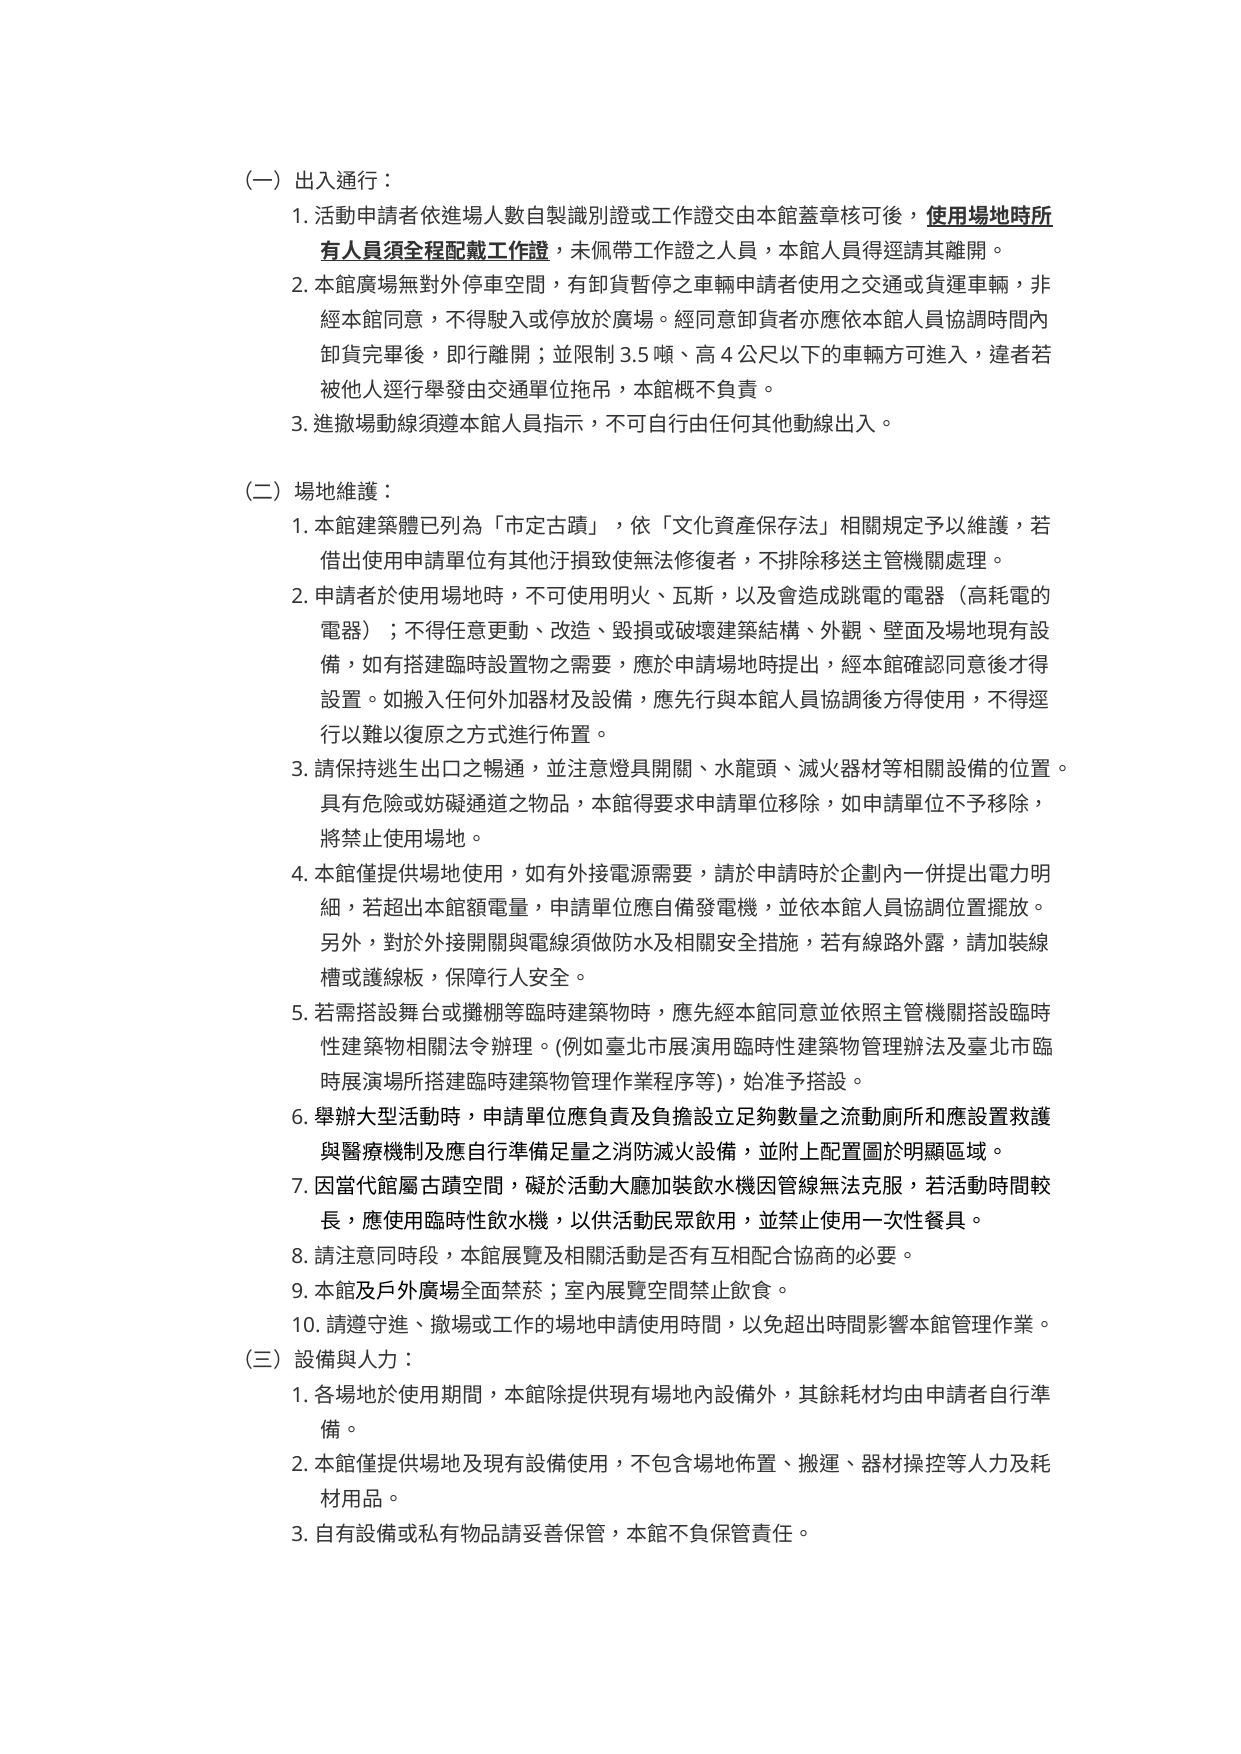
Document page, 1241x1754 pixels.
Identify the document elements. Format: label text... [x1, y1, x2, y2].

text （二）場地維護： [232, 475, 1053, 505]
text 3. 請保持逃生出口之暢通，並注意燈具開關、水龍頭、滅火器材等相關設備的位置。具有危險或妨礙通道之物品，本館得要求申請單位移除，如申請單位不予移除，將禁止使用場地。 [291, 753, 1053, 852]
text 7. 因當代館屬古蹟空間，礙於活動大廳加裝飲水機因管線無法克服，若活動時間較長，應使用臨時性飲水機，以供活動民眾飲用，並禁止使用一次性餐具。 [291, 1169, 1053, 1234]
text 8. 請注意同時段，本館展覽及相關活動是否有互相配合協商的必要。 [291, 1239, 1053, 1269]
text 9. 本館及戶外廣場全面禁菸；室內展覽空間禁止飲食。 [291, 1274, 1053, 1304]
text （三）設備與人力： [232, 1343, 1053, 1374]
text 1. 活動申請者依進場人數自製識別證或工作證交由本館蓋章核可後，使用場地時所有人員須全程配戴工作證，未佩帶工作證之人員，本館人員得逕請其離開。 [291, 199, 1053, 264]
text 4. 本館僅提供場地使用，如有外接電源需要，請於申請時於企劃內一併提出電力明細，若超出本館額電量，申請單位應自備發電機，並依本館人員協調位置擺放。另外，對於外接開關與電線須做防水及相關安全措施，若有線路外露，請加裝線槽或護線板，保障行人安全。 [291, 857, 1053, 991]
text 2. 本館僅提供場地及現有設備使用，不包含場地佈置、搬運、器材操控等人力及耗材用品。 [291, 1448, 1053, 1513]
text 3. 自有設備或私有物品請妥善保管，本館不負保管責任。 [291, 1517, 1053, 1547]
text 2. 申請者於使用場地時，不可使用明火、瓦斯，以及會造成跳電的電器（高耗電的電器）；不得任意更動、改造、毀損或破壞建築結構、外觀、壁面及場地現有設備，如有搭建臨時設置物之需要，應於申請場地時提出，經本館確認同意後才得設置。如搬入任何外加器材及設備，應先行與本館人員協調後方得使用，不得逕行以難以復原之方式進行佈置。 [291, 579, 1053, 748]
text （一）出入通行： [232, 164, 1053, 195]
text 1. 本館建築體已列為「市定古蹟」，依「文化資產保存法」相關規定予以維護，若借出使用申請單位有其他汙損致使無法修復者，不排除移送主管機關處理。 [291, 510, 1053, 575]
text 10. 請遵守進、撤場或工作的場地申請使用時間，以免超出時間影響本館管理作業。 [291, 1309, 1053, 1339]
text 1. 各場地於使用期間，本館除提供現有場地內設備外，其餘耗材均由申請者自行準備。 [291, 1378, 1053, 1443]
text 2. 本館廣場無對外停車空間，有卸貨暫停之車輛申請者使用之交通或貨運車輛，非經本館同意，不得駛入或停放於廣場。經同意卸貨者亦應依本館人員協調時間內卸貨完畢後，即行離開；並限制3.5噸、高4公尺以下的車輛方可進入，違者若被他人逕行舉發由交通單位拖吊，本館概不負責。 [291, 269, 1053, 403]
text 3. 進撤場動線須遵本館人員指示，不可自行由任何其他動線出入。 [291, 408, 1053, 438]
text 5. 若需搭設舞台或攤棚等臨時建築物時，應先經本館同意並依照主管機關搭設臨時性建築物相關法令辦理。(例如臺北市展演用臨時性建築物管理辦法及臺北市臨時展演場所搭建臨時建築物管理作業程序等)，始准予搭設。 [291, 996, 1053, 1096]
text 6. 舉辦大型活動時，申請單位應負責及負擔設立足夠數量之流動廁所和應設置救護與醫療機制及應自行準備足量之消防滅火設備，並附上配置圖於明顯區域。 [291, 1100, 1053, 1165]
